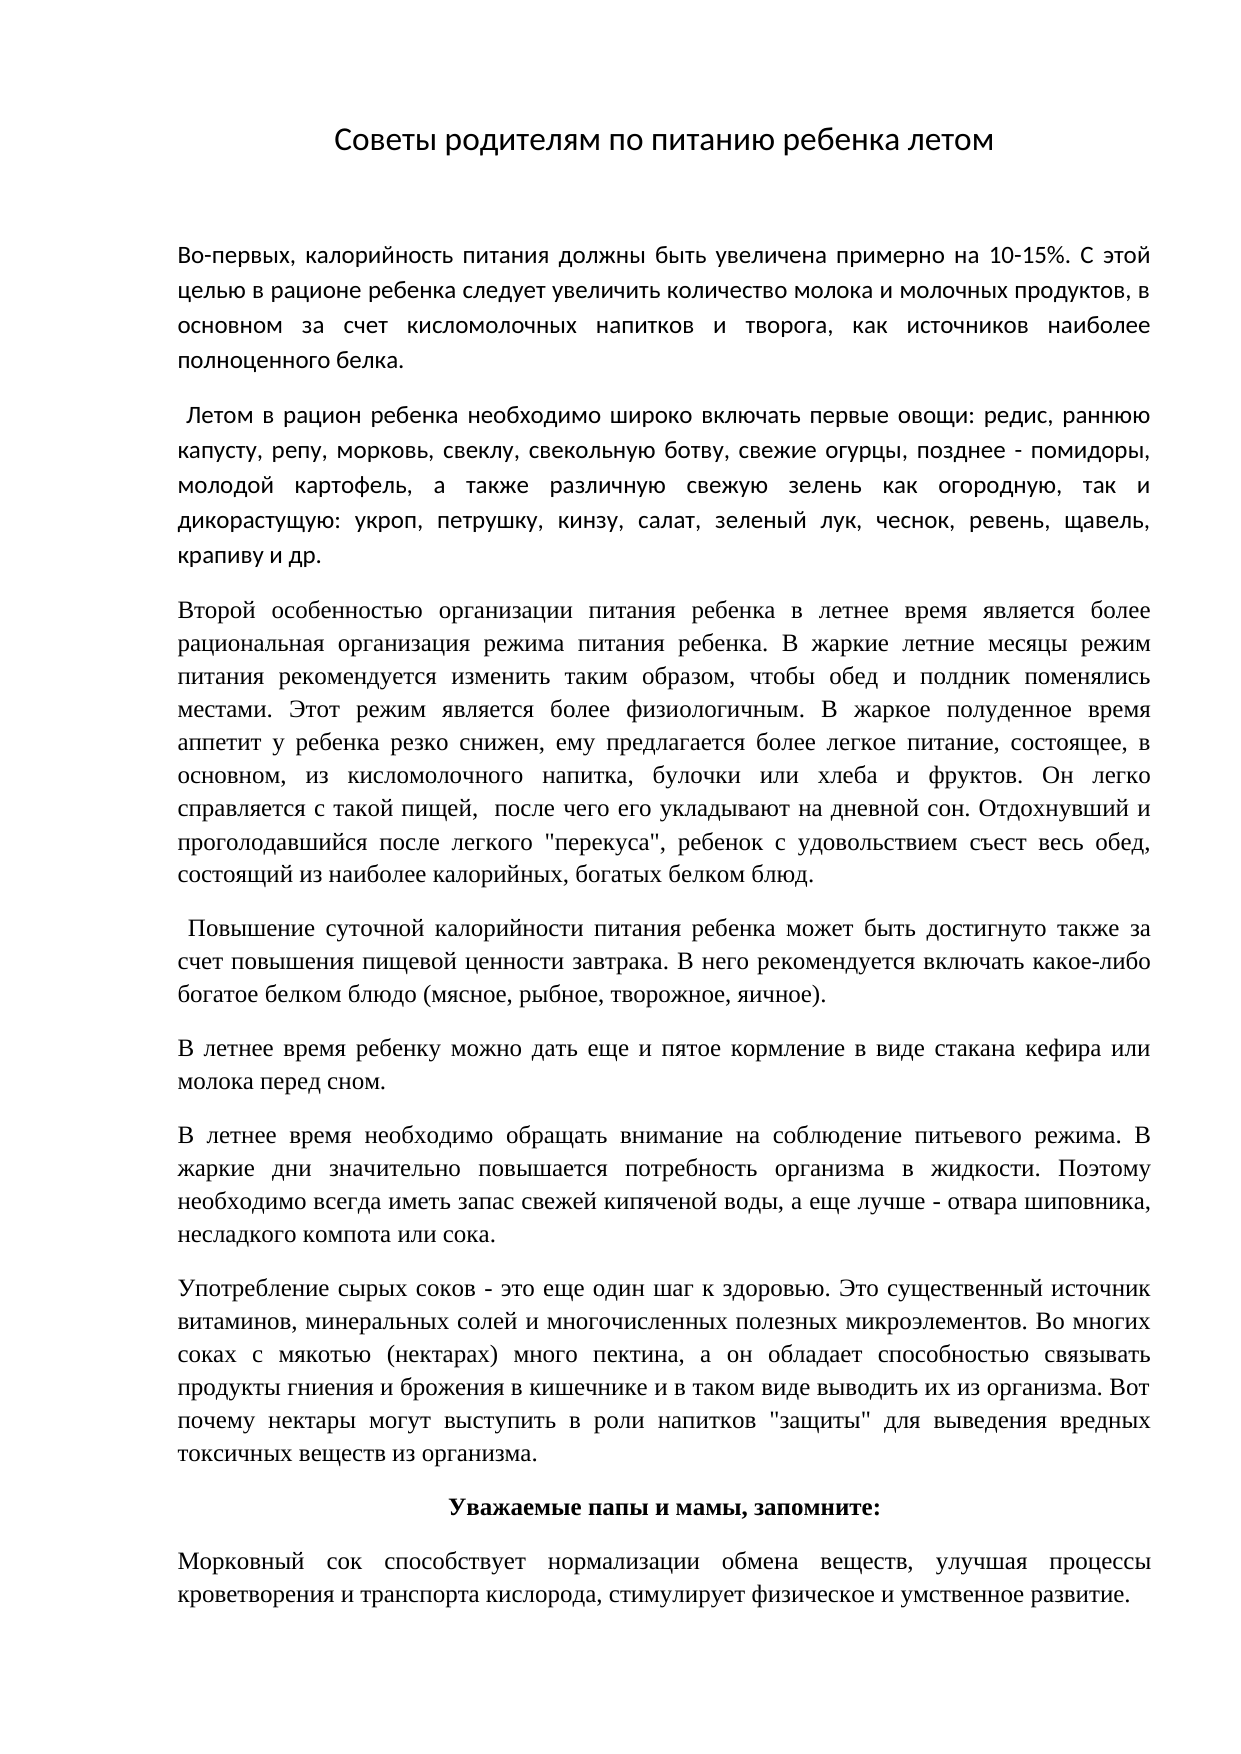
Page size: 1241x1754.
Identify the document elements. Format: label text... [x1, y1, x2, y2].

text В летнее время ребенку можно дать еще и пятое кормление в виде стакана кефира или молока перед сном. [177, 1033, 1152, 1095]
text Морковный сок способствует нормализации обмена веществ, улучшая процессы кроветворения и транспорта кислорода, стимулирует физическое и умственное развитие. [177, 1546, 1152, 1608]
text Советы родителям по питанию ребенка летом [177, 118, 1152, 159]
text Второй особенностью организации питания ребенка в летнее время является более рациональная организация режима питания ребенка. В жаркие летние месяцы режим питания рекомендуется изменить таким образом, чтобы обед и полдник поменялись местами. Этот режим является более физиологичным. В жаркое полуденное время аппетит у ребенка резко снижен, ему предлагается более легкое питание, состоящее, в основном, из кисломолочного напитка, булочки или хлеба и фруктов. Он легко справляется с такой пищей, после чего его укладывают на дневной сон. Отдохнувший и проголодавшийся после легкого "перекуса", ребенок с удовольствием съест весь обед, состоящий из наиболее калорийных, богатых белком блюд. [177, 595, 1152, 888]
text Уважаемые папы и мамы, запомните: [177, 1492, 1152, 1521]
text Летом в рацион ребенка необходимо широко включать первые овощи: редис, раннюю капусту, репу, морковь, свеклу, свекольную ботву, свежие огурцы, позднее - помидоры, молодой картофель, а также различную свежую зелень как огородную, так и дикорастущую: укроп, петрушку, кинзу, салат, зеленый лук, чеснок, ревень, щавель, крапиву и др. [177, 399, 1152, 570]
text Во-первых, калорийность питания должны быть увеличена примерно на 10-15%. С этой целью в рационе ребенка следует увеличить количество молока и молочных продуктов, в основном за счет кисломолочных напитков и творога, как источников наиболее полноценного белка. [177, 239, 1152, 374]
text В летнее время необходимо обращать внимание на соблюдение питьевого режима. В жаркие дни значительно повышается потребность организма в жидкости. Поэтому необходимо всегда иметь запас свежей кипяченой воды, а еще лучше - отвара шиповника, несладкого компота или сока. [177, 1120, 1152, 1248]
text Повышение суточной калорийности питания ребенка может быть достигнуто также за счет повышения пищевой ценности завтрака. В него рекомендуется включать какое-либо богатое белком блюдо (мясное, рыбное, творожное, яичное). [177, 913, 1152, 1008]
text Употребление сырых соков - это еще один шаг к здоровью. Это существенный источник витаминов, минеральных солей и многочисленных полезных микроэлементов. Во многих соках с мякотью (нектарах) много пектина, а он обладает способностью связывать продукты гниения и брожения в кишечнике и в таком виде выводить их из организма. Вот почему нектары могут выступить в роли напитков "защиты" для выведения вредных токсичных веществ из организма. [177, 1273, 1152, 1467]
